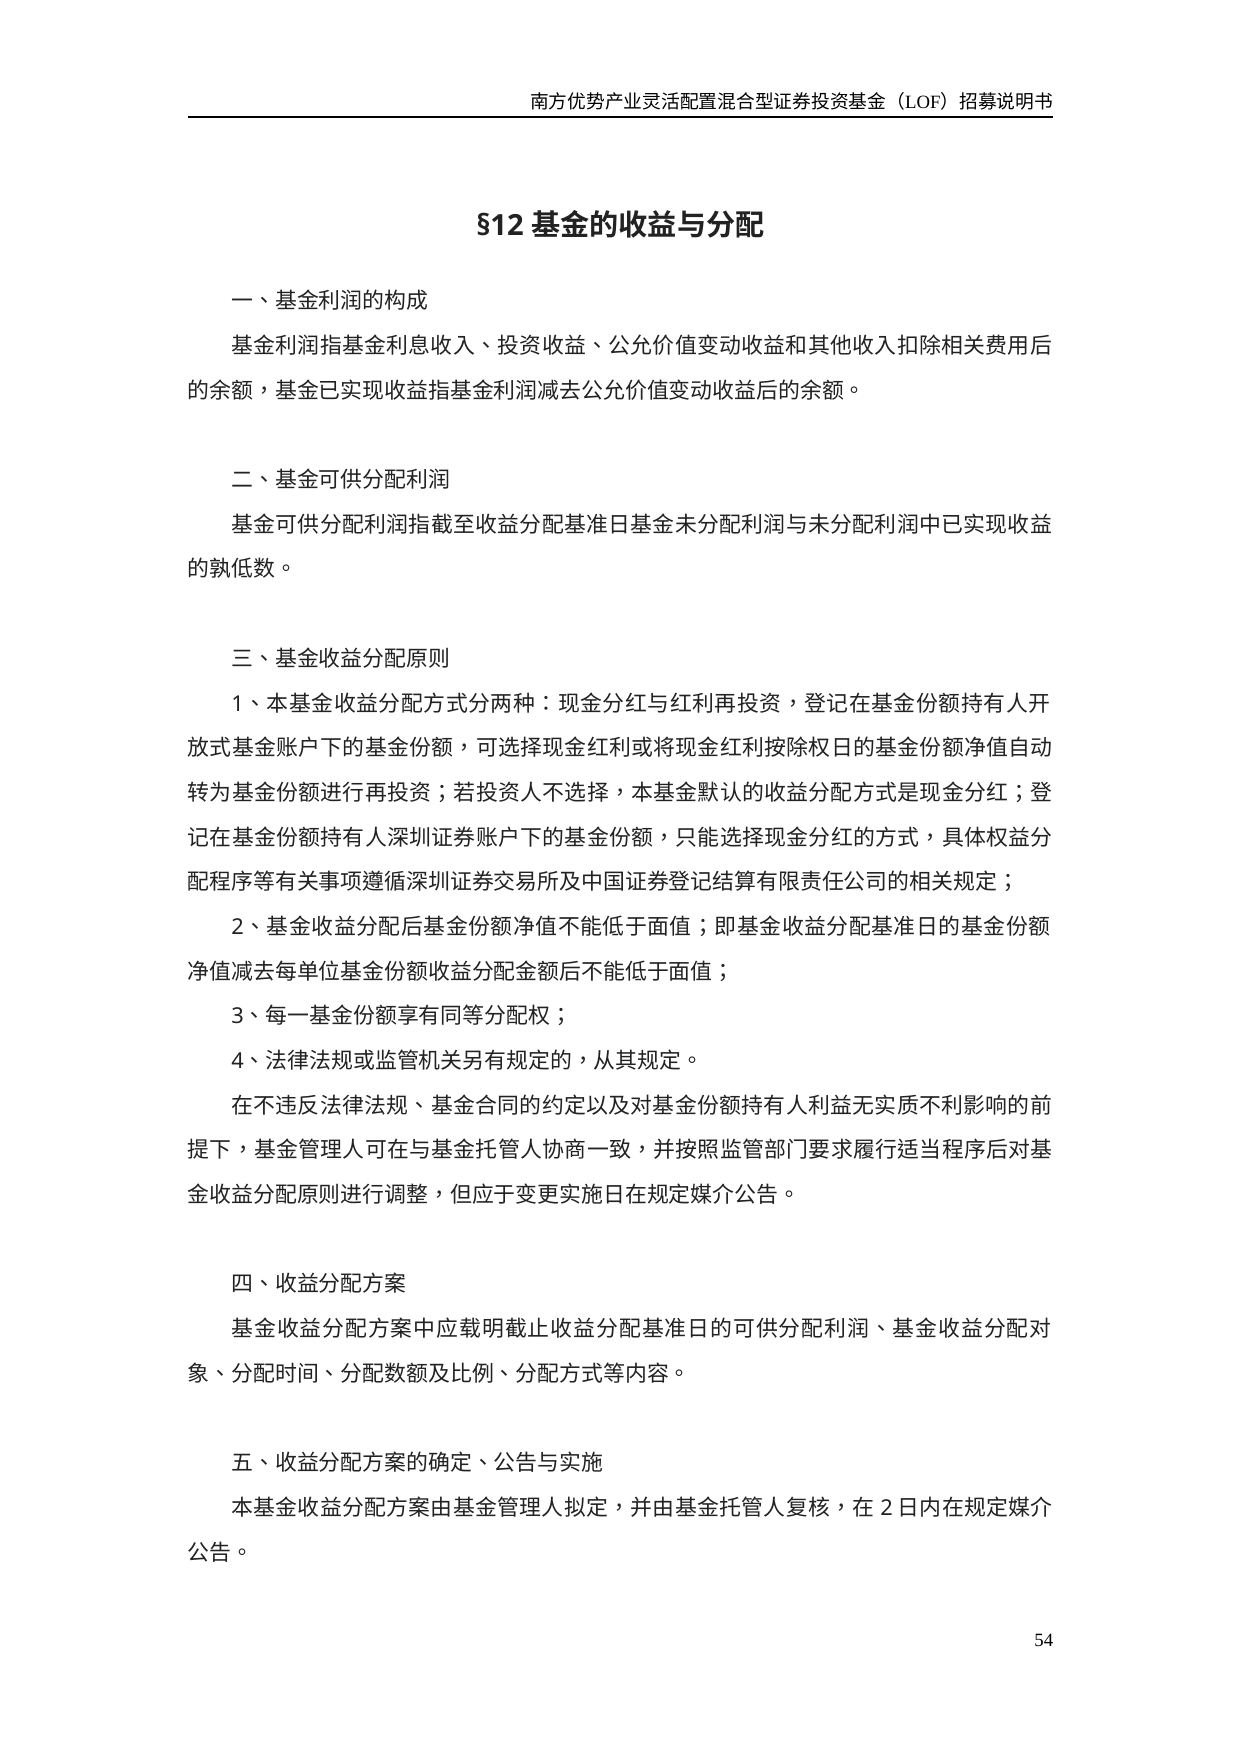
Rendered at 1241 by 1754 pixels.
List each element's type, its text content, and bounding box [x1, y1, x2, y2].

text 一、基金利润的构成 [187, 285, 1053, 315]
text 在不违反法律法规、基金合同的约定以及对基金份额持有人利益无实质不利影响的前提下，基金管理人可在与基金托管人协商一致，并按照监管部门要求履行适当程序后对基金收益分配原则进行调整，但应于变更实施日在规定媒介公告。 [187, 1090, 1053, 1209]
text 二、基金可供分配利润 [187, 464, 1053, 494]
text 3、每一基金份额享有同等分配权； [187, 1000, 1053, 1030]
text 2、基金收益分配后基金份额净值不能低于面值；即基金收益分配基准日的基金份额净值减去每单位基金份额收益分配金额后不能低于面值； [187, 911, 1053, 985]
text 基金利润指基金利息收入、投资收益、公允价值变动收益和其他收入扣除相关费用后的余额，基金已实现收益指基金利润减去公允价值变动收益后的余额。 [187, 330, 1053, 404]
text 基金可供分配利润指截至收益分配基准日基金未分配利润与未分配利润中已实现收益的孰低数。 [187, 509, 1053, 583]
text 本基金收益分配方案由基金管理人拟定，并由基金托管人复核，在2日内在规定媒介公告。 [187, 1492, 1053, 1566]
text 基金收益分配方案中应载明截止收益分配基准日的可供分配利润、基金收益分配对象、分配时间、分配数额及比例、分配方式等内容。 [187, 1313, 1053, 1388]
text 三、基金收益分配原则 [187, 643, 1053, 673]
text 四、收益分配方案 [187, 1268, 1053, 1298]
text 五、收益分配方案的确定、公告与实施 [187, 1447, 1053, 1477]
text 1、本基金收益分配方式分两种：现金分红与红利再投资，登记在基金份额持有人开放式基金账户下的基金份额，可选择现金红利或将现金红利按除权日的基金份额净值自动转为基金份额进行再投资；若投资人不选择，本基金默认的收益分配方式是现金分红；登记在基金份额持有人深圳证券账户下的基金份额，只能选择现金分红的方式，具体权益分配程序等有关事项遵循深圳证券交易所及中国证券登记结算有限责任公司的相关规定； [187, 687, 1053, 896]
text §12 基金的收益与分配 [187, 191, 1053, 256]
text 4、法律法规或监管机关另有规定的，从其规定。 [187, 1045, 1053, 1075]
